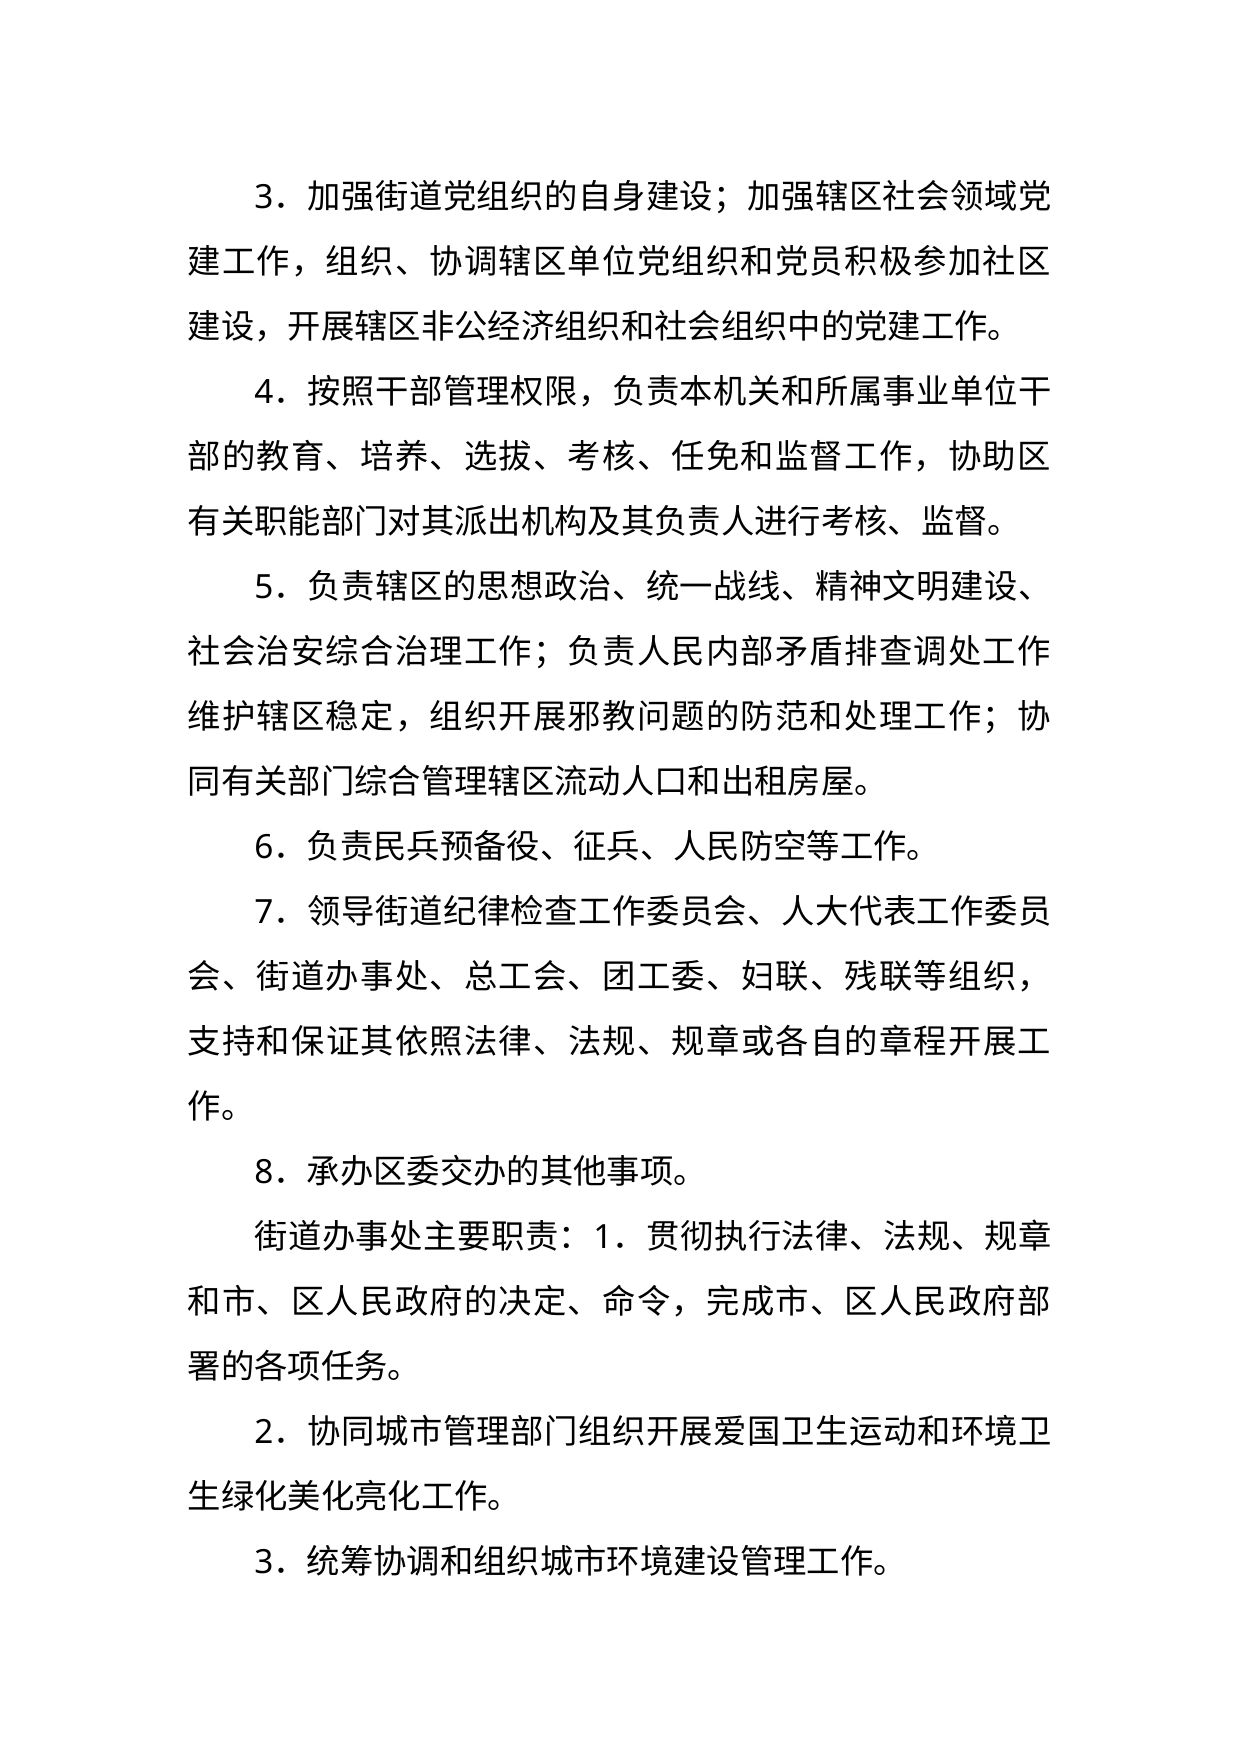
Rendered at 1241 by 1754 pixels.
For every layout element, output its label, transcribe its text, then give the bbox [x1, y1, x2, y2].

text 街道办事处主要职责：1．贯彻执行法律、法规、规章和市、区人民政府的决定、命令，完成市、区人民政府部署的各项任务。 [187, 1202, 1053, 1397]
text 5．负责辖区的思想政治、统一战线、精神文明建设、社会治安综合治理工作；负责人民内部矛盾排查调处工作，维护辖区稳定，组织开展邪教问题的防范和处理工作；协同有关部门综合管理辖区流动人口和出租房屋。 [187, 552, 1053, 812]
text 2．协同城市管理部门组织开展爱国卫生运动和环境卫生绿化美化亮化工作。 [187, 1397, 1053, 1527]
text 4．按照干部管理权限，负责本机关和所属事业单位干部的教育、培养、选拔、考核、任免和监督工作，协助区有关职能部门对其派出机构及其负责人进行考核、监督。 [187, 357, 1053, 552]
text 6．负责民兵预备役、征兵、人民防空等工作。 [187, 812, 1053, 877]
text 7．领导街道纪律检查工作委员会、人大代表工作委员会、街道办事处、总工会、团工委、妇联、残联等组织，支持和保证其依照法律、法规、规章或各自的章程开展工作。 [187, 877, 1053, 1137]
text 3．统筹协调和组织城市环境建设管理工作。 [187, 1527, 1053, 1592]
text 8．承办区委交办的其他事项。 [187, 1137, 1053, 1202]
text 3．加强街道党组织的自身建设；加强辖区社会领域党建工作，组织、协调辖区单位党组织和党员积极参加社区建设，开展辖区非公经济组织和社会组织中的党建工作。 [187, 162, 1053, 357]
